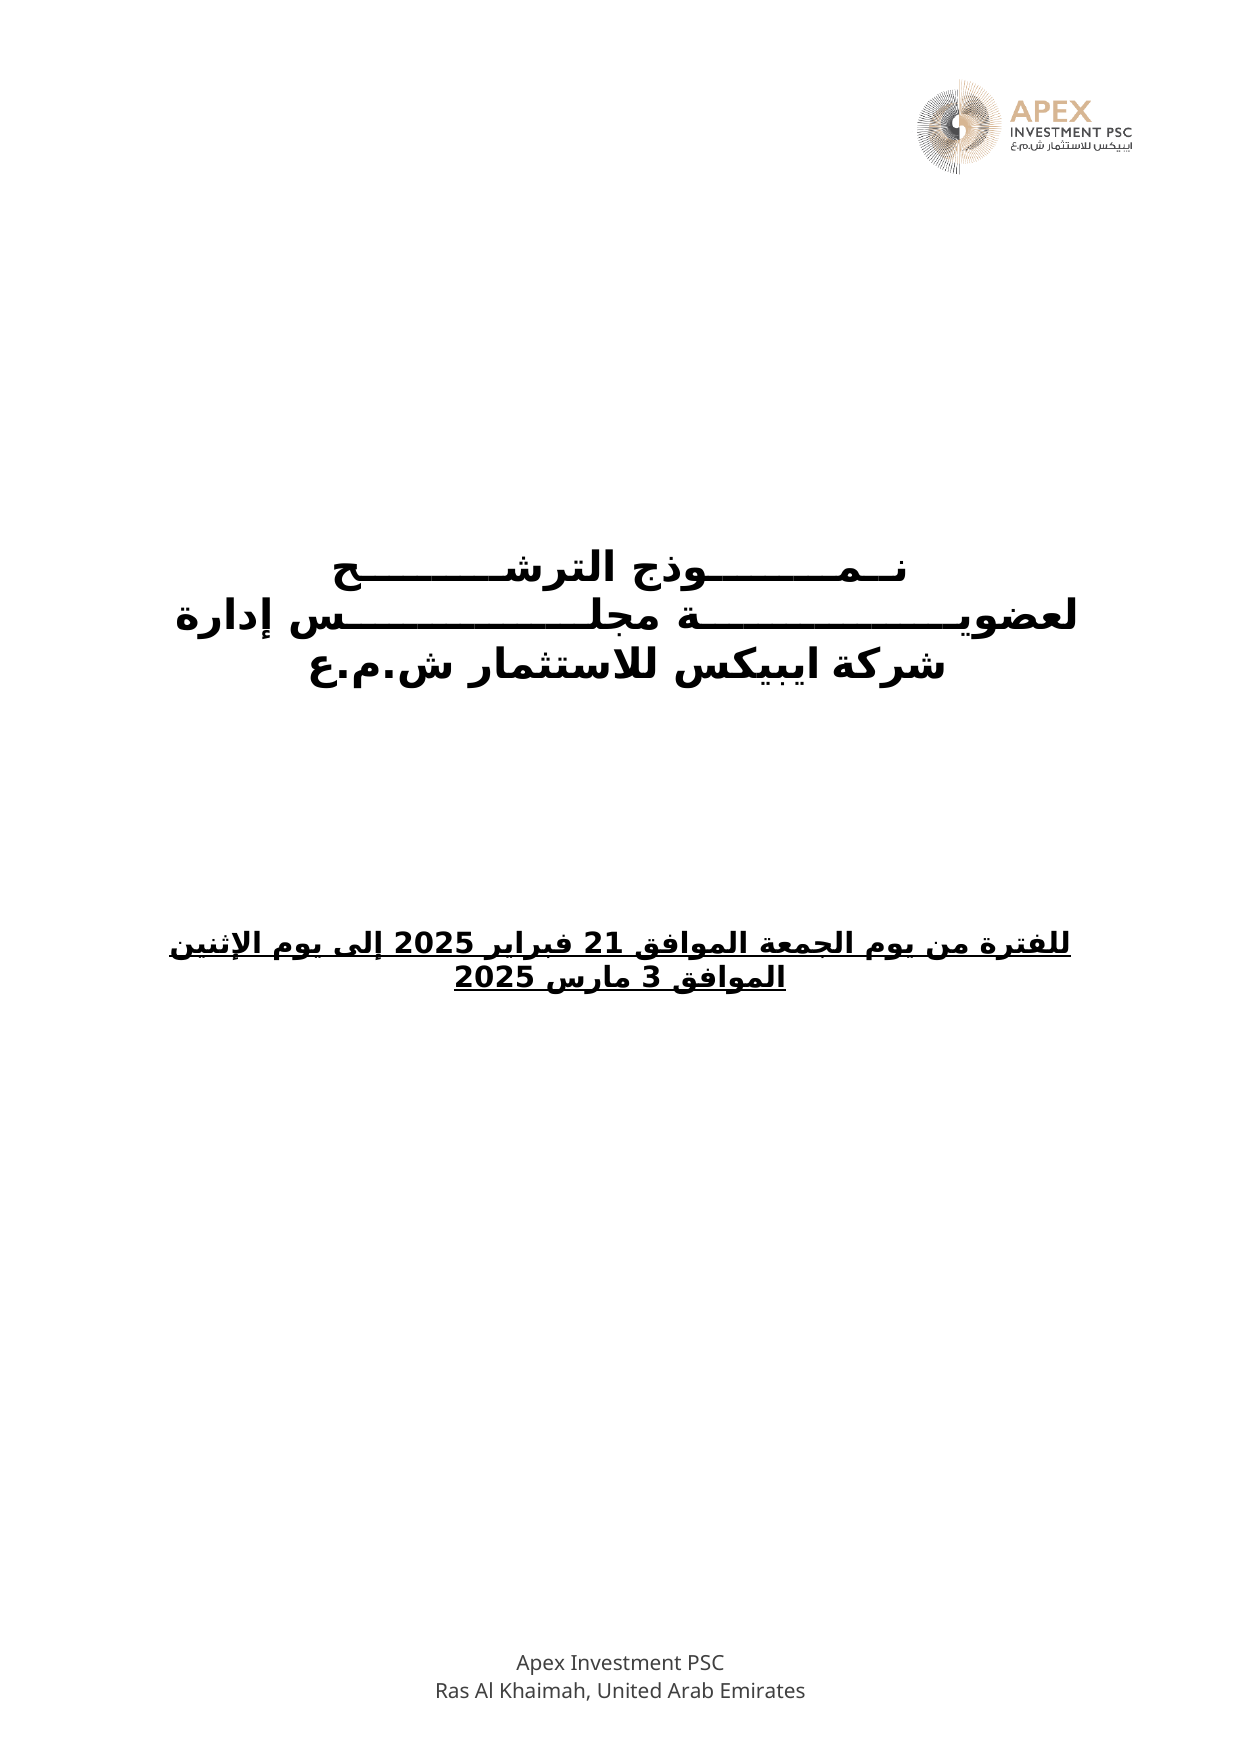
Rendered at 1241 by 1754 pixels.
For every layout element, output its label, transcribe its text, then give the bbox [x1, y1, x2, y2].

text شركة ايبيكس للاستثمار ش.م.ع [150, 639, 1090, 688]
picture [907, 54, 1141, 199]
text للفترة من يوم الجمعة الموافق 21 فبراير 2025 إلى يوم الإثنين الموافق 3 مارس 2025 [150, 926, 1090, 994]
text نــمـــــــــوذج الترشــــــــــح لعضويــــــــــــــــــة مجلـــــــــــــــــس إدارة [150, 542, 1090, 639]
